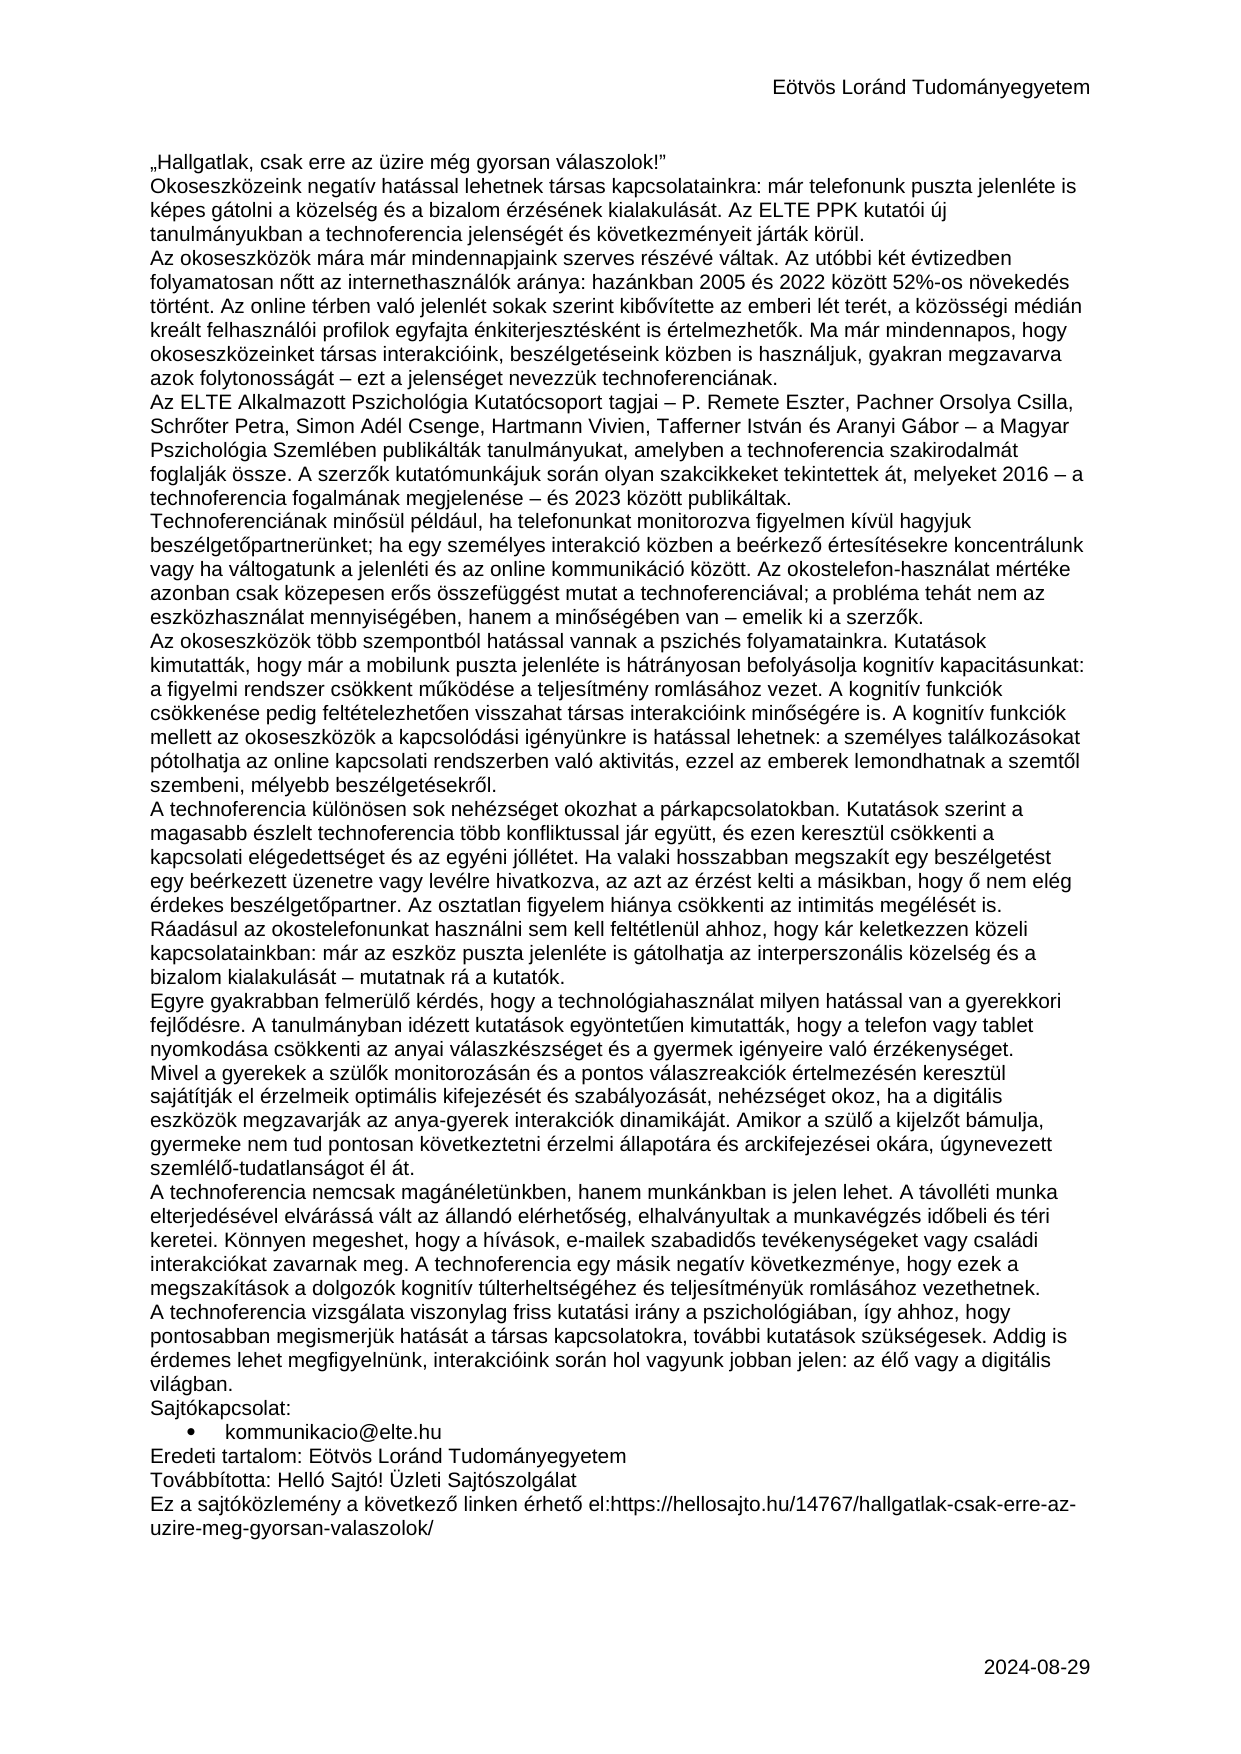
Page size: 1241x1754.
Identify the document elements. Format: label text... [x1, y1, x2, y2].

text Az ELTE Alkalmazott Pszichológia Kutatócsoport tagjai – P. Remete Eszter, Pachner Orsolya Csilla, Schrőter Petra, Simon Adél Csenge, Hartmann Vivien, Tafferner István és Aranyi Gábor – a Magyar Pszichológia Szemlében publikálták tanulmányukat, amelyben a technoferencia szakirodalmát foglalják össze. A szerzők kutatómunkájuk során olyan szakcikkeket tekintettek át, melyeket 2016 – a technoferencia fogalmának megjelenése – és 2023 között publikáltak. [150, 389, 1090, 509]
text Az okoseszközök mára már mindennapjaink szerves részévé váltak. Az utóbbi két évtizedben folyamatosan nőtt az internethasználók aránya: hazánkban 2005 és 2022 között 52%-os növekedés történt. Az online térben való jelenlét sokak szerint kibővítette az emberi lét terét, a közösségi médián kreált felhasználói profilok egyfajta énkiterjesztésként is értelmezhetők. Ma már mindennapos, hogy okoseszközeinket társas interakcióink, beszélgetéseink közben is használjuk, gyakran megzavarva azok folytonosságát – ezt a jelenséget nevezzük technoferenciának. [150, 246, 1090, 389]
text Egyre gyakrabban felmerülő kérdés, hogy a technológiahasználat milyen hatással van a gyerekkori fejlődésre. A tanulmányban idézett kutatások egyöntetűen kimutatták, hogy a telefon vagy tablet nyomkodása csökkenti az anyai válaszkészséget és a gyermek igényeire való érzékenységet. [150, 988, 1090, 1060]
text Továbbította: Helló Sajtó! Üzleti Sajtószolgálat [150, 1468, 1090, 1492]
text A technoferencia különösen sok nehézséget okozhat a párkapcsolatokban. Kutatások szerint a magasabb észlelt technoferencia több konfliktussal jár együtt, és ezen keresztül csökkenti a kapcsolati elégedettséget és az egyéni jóllétet. Ha valaki hosszabban megszakít egy beszélgetést egy beérkezett üzenetre vagy levélre hivatkozva, az azt az érzést kelti a másikban, hogy ő nem elég érdekes beszélgetőpartner. Az osztatlan figyelem hiánya csökkenti az intimitás megélését is. Ráadásul az okostelefonunkat használni sem kell feltétlenül ahhoz, hogy kár keletkezzen közeli kapcsolatainkban: már az eszköz puszta jelenléte is gátolhatja az interperszonális közelség és a bizalom kialakulását – mutatnak rá a kutatók. [150, 797, 1090, 988]
text A technoferencia vizsgálata viszonylag friss kutatási irány a pszichológiában, így ahhoz, hogy pontosabban megismerjük hatását a társas kapcsolatokra, további kutatások szükségesek. Addig is érdemes lehet megfigyelnünk, interakcióink során hol vagyunk jobban jelen: az élő vagy a digitális világban. [150, 1300, 1090, 1396]
text Sajtókapcsolat: [150, 1396, 1090, 1420]
text Okoseszközeink negatív hatással lehetnek társas kapcsolatainkra: már telefonunk puszta jelenléte is képes gátolni a közelség és a bizalom érzésének kialakulását. Az ELTE PPK kutatói új tanulmányukban a technoferencia jelenségét és következményeit járták körül. [150, 174, 1090, 246]
text Ez a sajtóközlemény a következő linken érhető el: [150, 1492, 1090, 1540]
text Az okoseszközök több szempontból hatással vannak a pszichés folyamatainkra. Kutatások kimutatták, hogy már a mobilunk puszta jelenléte is hátrányosan befolyásolja kognitív kapacitásunkat: a figyelmi rendszer csökkent működése a teljesítmény romlásához vezet. A kognitív funkciók csökkenése pedig feltételezhetően visszahat társas interakcióink minőségére is. A kognitív funkciók mellett az okoseszközök a kapcsolódási igényünkre is hatással lehetnek: a személyes találkozásokat pótolhatja az online kapcsolati rendszerben való aktivitás, ezzel az emberek lemondhatnak a szemtől szembeni, mélyebb beszélgetésekről. [150, 629, 1090, 797]
text A technoferencia nemcsak magánéletünkben, hanem munkánkban is jelen lehet. A távolléti munka elterjedésével elvárássá vált az állandó elérhetőség, elhalványultak a munkavégzés időbeli és téri keretei. Könnyen megeshet, hogy a hívások, e-mailek szabadidős tevékenységeket vagy családi interakciókat zavarnak meg. A technoferencia egy másik negatív következménye, hogy ezek a megszakítások a dolgozók kognitív túlterheltségéhez és teljesítményük romlásához vezethetnek. [150, 1180, 1090, 1300]
text „Hallgatlak, csak erre az üzire még gyorsan válaszolok!” [150, 150, 1090, 174]
text Technoferenciának minősül például, ha telefonunkat monitorozva figyelmen kívül hagyjuk beszélgetőpartnerünket; ha egy személyes interakció közben a beérkező értesítésekre koncentrálunk vagy ha váltogatunk a jelenléti és az online kommunikáció között. Az okostelefon-használat mértéke azonban csak közepesen erős összefüggést mutat a technoferenciával; a probléma tehát nem az eszközhasználat mennyiségében, hanem a minőségében van – emelik ki a szerzők. [150, 509, 1090, 629]
text Eredeti tartalom: Eötvös Loránd Tudományegyetem [150, 1444, 1090, 1468]
text Mivel a gyerekek a szülők monitorozásán és a pontos válaszreakciók értelmezésén keresztül sajátítják el érzelmeik optimális kifejezését és szabályozását, nehézséget okoz, ha a digitális eszközök megzavarják az anya-gyerek interakciók dinamikáját. Amikor a szülő a kijelzőt bámulja, gyermeke nem tud pontosan következtetni érzelmi állapotára és arckifejezései okára, úgynevezett szemlélő-tudatlanságot él át. [150, 1060, 1090, 1180]
list kommunikacio@elte.hu [187, 1420, 1090, 1444]
